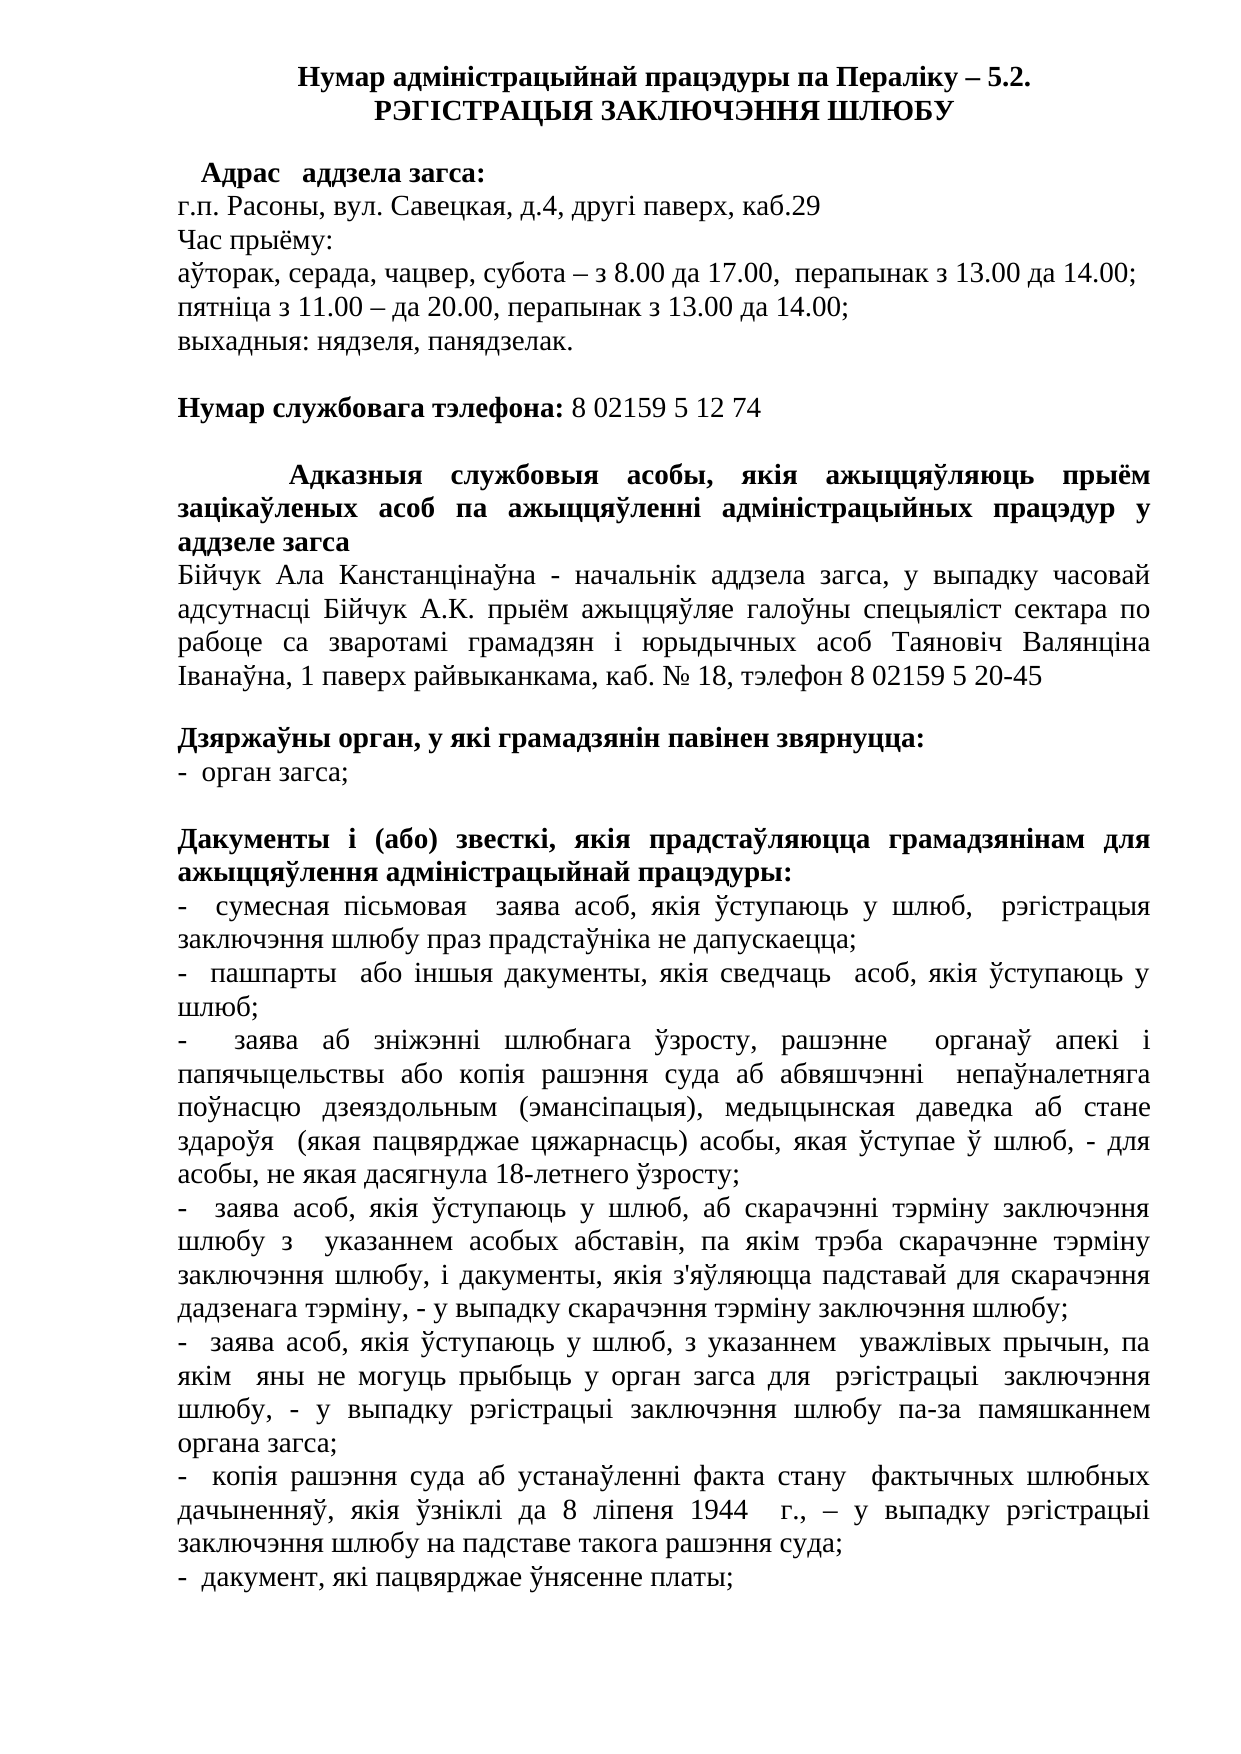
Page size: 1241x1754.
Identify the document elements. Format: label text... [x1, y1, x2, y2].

text - орган загса; [177, 754, 1152, 787]
text - дакумент, які пацвярджае ўнясенне платы; [177, 1559, 1152, 1592]
text выхадныя: нядзеля, панядзелак. [177, 323, 1152, 356]
text - заява асоб, якія ўступаюць у шлюб, аб скарачэнні тэрміну заключэння шлюбу з указаннем асобых абставін, па якім трэба скарачэнне тэрміну заключэння шлюбу, і дакументы, якія з'яўляюцца падставай для скарачэння дадзенага тэрміну, - у выпадку скарачэння тэрміну заключэння шлюбу; [177, 1190, 1152, 1324]
text Адказныя службовыя асобы, якія ажыццяўляюць прыём зацікаўленых асоб па ажыццяўленні адміністрацыйных працэдур у аддзеле загса [177, 457, 1152, 557]
text - копія рашэння суда аб устанаўленні факта стану фактычных шлюбных дачыненняў, якія ўзніклі да 8 ліпеня 1944 г., – у выпадку рэгістрацыі заключэння шлюбу на падставе такога рашэння суда; [177, 1458, 1152, 1559]
text РЭГІСТРАЦЫЯ ЗАКЛЮЧЭННЯ ШЛЮБУ [177, 93, 1152, 126]
text - пашпарты або іншыя дакументы, якія сведчаць асоб, якія ўступаюць у шлюб; [177, 955, 1152, 1022]
text Нумар адміністрацыйнай працэдуры па Пераліку – 5.2. [177, 59, 1152, 93]
text - заява аб зніжэнні шлюбнага ўзросту, рашэнне органаў апекі і папячыцельствы або копія рашэння суда аб абвяшчэнні непаўналетняга поўнасцю дзеяздольным (эмансіпацыя), медыцынская даведка аб стане здароўя (якая пацвярджае цяжарнасць) асобы, якая ўступае ў шлюб, - для асобы, не якая дасягнула 18-летнего ўзросту; [177, 1022, 1152, 1190]
text Дзяржаўны орган, у які грамадзянін павінен звярнуцца: [177, 720, 1152, 754]
text - заява асоб, якія ўступаюць у шлюб, з указаннем уважлівых прычын, па якім яны не могуць прыбыць у орган загса для рэгістрацыі заключэння шлюбу, - у выпадку рэгістрацыі заключэння шлюбу па-за памяшканнем органа загса; [177, 1324, 1152, 1458]
text пятніца з 11.00 – да 20.00, перапынак з 13.00 да 14.00; [177, 289, 1152, 323]
text аўторак, серада, чацвер, субота – з 8.00 да 17.00, перапынак з 13.00 да 14.00; [177, 256, 1152, 289]
text Дакументы і (або) звесткі, якія прадстаўляюцца грамадзянінам для ажыццяўлення адміністрацыйнай працэдуры: [177, 821, 1152, 888]
text г.п. Расоны, вул. Савецкая, д.4, другі паверх, каб.29 [177, 188, 1152, 222]
text Нумар службовага тэлефона: 8 02159 5 12 74 [177, 390, 1152, 423]
text Адрас аддзела загса: [177, 155, 1152, 188]
text Час прыёму: [177, 222, 1152, 256]
text - сумесная пісьмовая заява асоб, якія ўступаюць у шлюб, рэгістрацыя заключэння шлюбу праз прадстаўніка не дапускаецца; [177, 888, 1152, 955]
text Бійчук Ала Канстанцінаўна - начальнік аддзела загса, у выпадку часовай адсутнасці Бійчук А.К. прыём ажыццяўляе галоўны спецыяліст сектара по рабоце са зваротамі грамадзян і юрыдычных асоб Таяновіч Валянціна Іванаўна, 1 паверх райвыканкама, каб. № 18, тэлефон 8 02159 5 20-45 [177, 557, 1152, 692]
